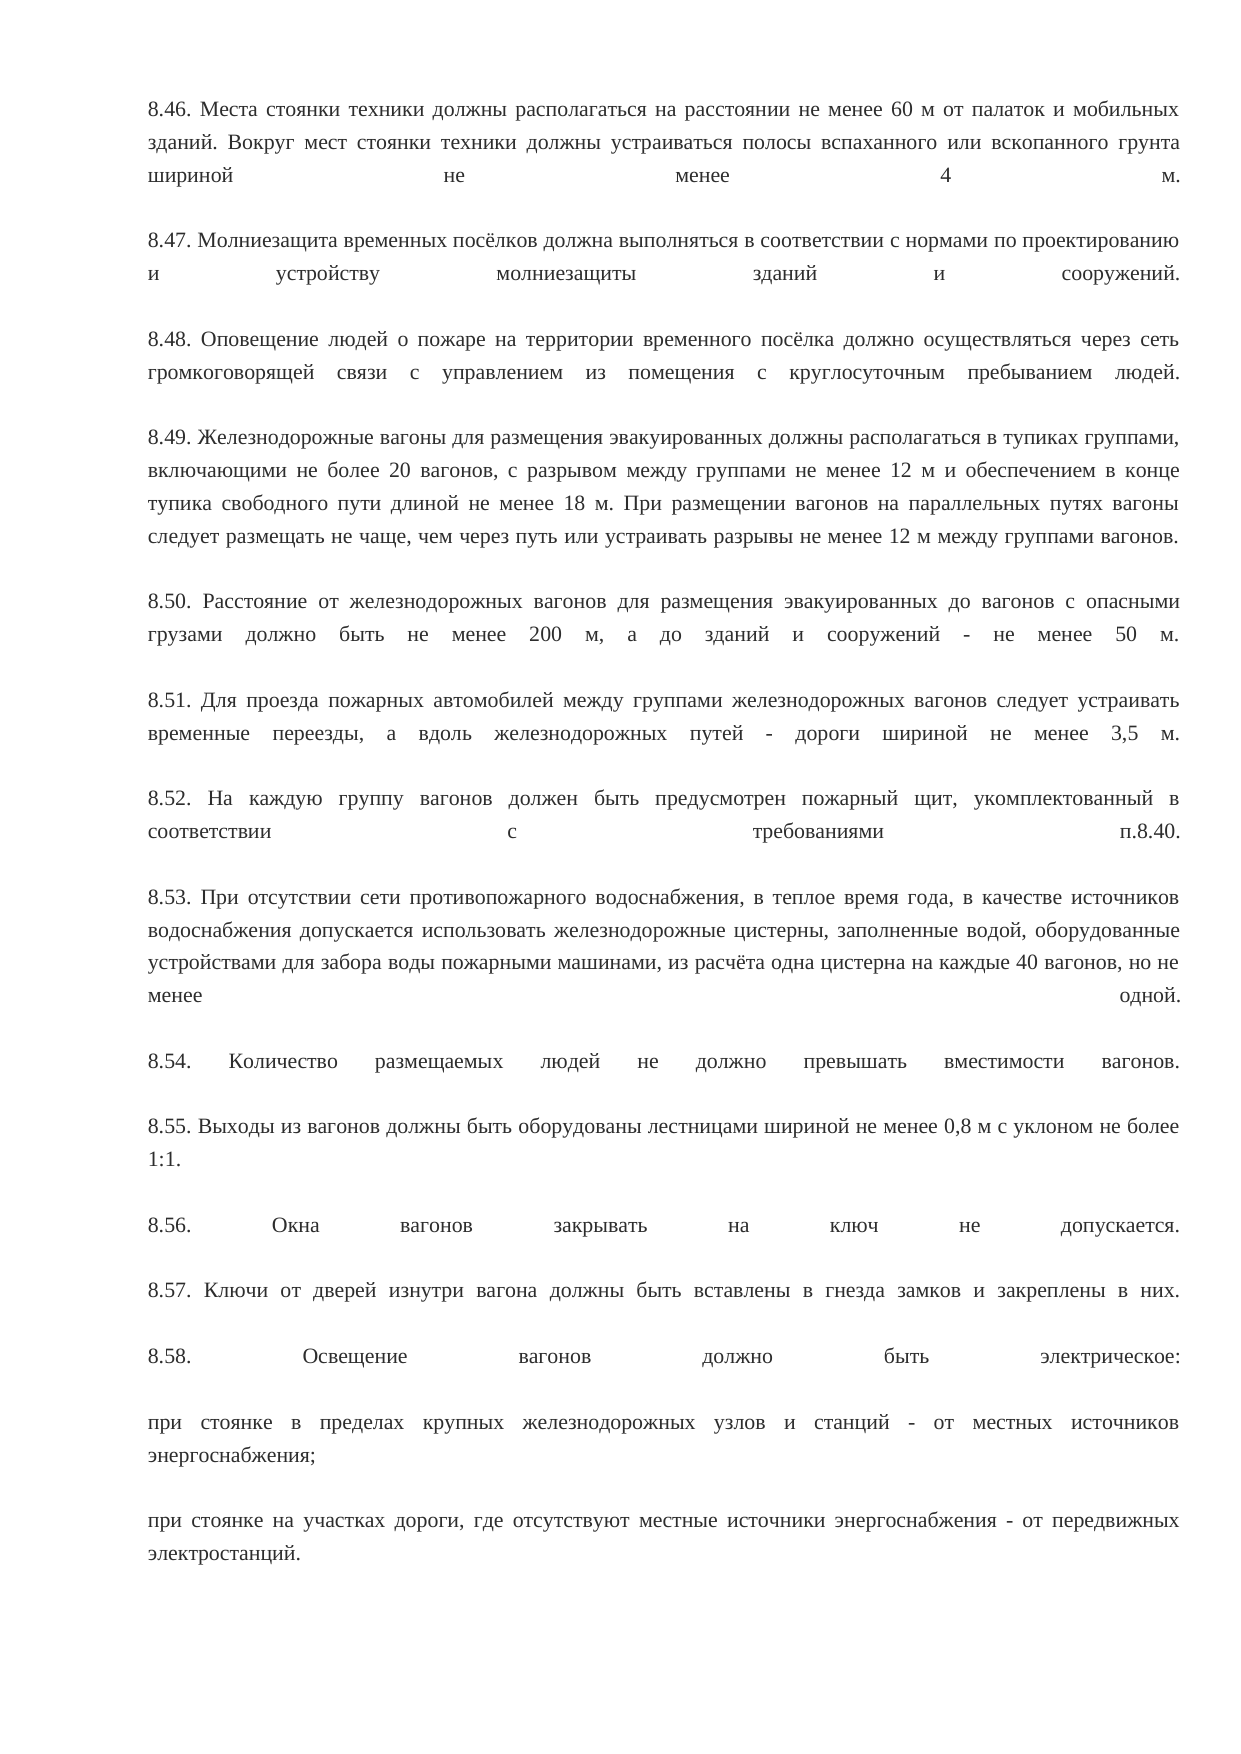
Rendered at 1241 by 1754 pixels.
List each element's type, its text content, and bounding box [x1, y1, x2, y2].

text 8.46. Места стоянки техники должны располагаться на расстоянии не менее 60 м от палаток и мобильных зданий. Вокруг мест стоянки техники должны устраиваться полосы вспаханного или вскопанного грунта шириной не менее 4 м. [148, 89, 1181, 220]
text 8.51. Для проезда пожарных автомобилей между группами железнодорожных вагонов следует устраивать временные переезды, а вдоль железнодорожных путей - дороги шириной не менее 3,5 м. [148, 679, 1181, 778]
text 8.56. Окна вагонов закрывать на ключ не допускается. [148, 1204, 1181, 1270]
text 8.49. Железнодорожные вагоны для размещения эвакуированных должны располагаться в тупиках группами, включающими не более 20 вагонов, с разрывом между группами не менее 12 м и обеспечением в конце тупика свободного пути длиной не менее 18 м. При размещении вагонов на параллельных путях вагоны следует размещать не чаще, чем через путь или устраивать разрывы не менее 12 м между группами вагонов. [148, 417, 1181, 581]
text 8.54. Количество размещаемых людей не должно превышать вместимости вагонов. [148, 1040, 1181, 1106]
text 8.58. Освещение вагонов должно быть электрическое: при стоянке в пределах крупных железнодорожных узлов и станций - от местных источников энергоснабжения; при стоянке на участках дороги, где отсутствуют местные источники энергоснабжения - от передвижных электростанций. [148, 1336, 1181, 1598]
text 8.50. Расстояние от железнодорожных вагонов для размещения эвакуированных до вагонов с опасными грузами должно быть не менее 200 м, а до зданий и сооружений - не менее 50 м. [148, 581, 1181, 679]
text 8.52. На каждую группу вагонов должен быть предусмотрен пожарный щит, укомплектованный в соответствии с требованиями п.8.40. [148, 778, 1181, 876]
text 8.53. При отсутствии сети противопожарного водоснабжения, в теплое время года, в качестве источников водоснабжения допускается использовать железнодорожные цистерны, заполненные водой, оборудованные устройствами для забора воды пожарными машинами, из расчёта одна цистерна на каждые 40 вагонов, но не менее одной. [148, 876, 1181, 1040]
text 8.55. Выходы из вагонов должны быть оборудованы лестницами шириной не менее 0,8 м с уклоном не более 1:1. [148, 1106, 1181, 1204]
text 8.57. Ключи от дверей изнутри вагона должны быть вставлены в гнезда замков и закреплены в них. [148, 1270, 1181, 1336]
text 8.47. Молниезащита временных посёлков должна выполняться в соответствии с нормами по проектированию и устройству молниезащиты зданий и сооружений. [148, 220, 1181, 318]
text 8.48. Оповещение людей о пожаре на территории временного посёлка должно осуществляться через сеть громкоговорящей связи с управлением из помещения с круглосуточным пребыванием людей. [148, 318, 1181, 417]
